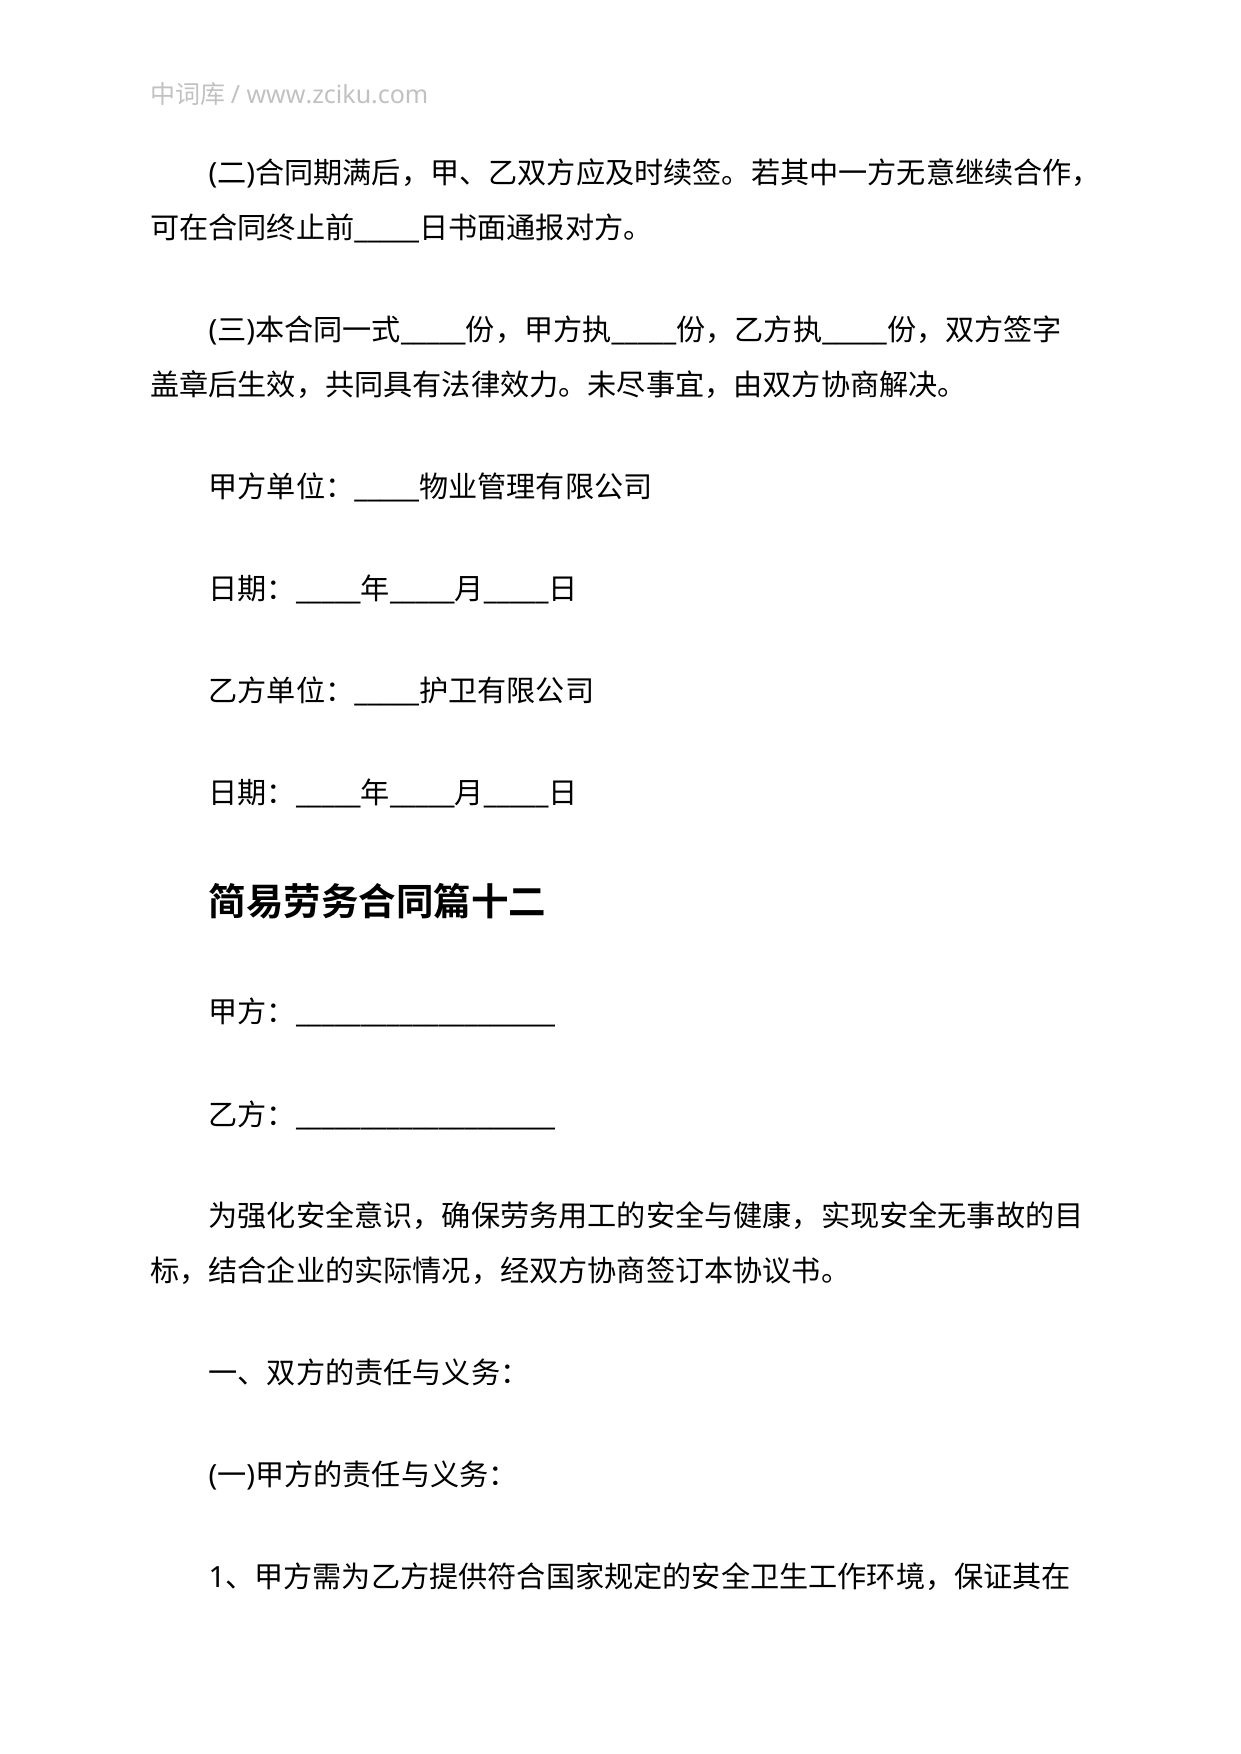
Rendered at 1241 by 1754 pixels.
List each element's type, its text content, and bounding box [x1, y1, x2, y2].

text 一、双方的责任与义务： [150, 1350, 1090, 1392]
text 为强化安全意识，确保劳务用工的安全与健康，实现安全无事故的目标，结合企业的实际情况，经双方协商签订本协议书。 [150, 1193, 1090, 1290]
text 甲方：____________________ [150, 989, 1090, 1031]
text (二)合同期满后，甲、乙双方应及时续签。若其中一方无意继续合作，可在合同终止前_____日书面通报对方。 [150, 150, 1090, 247]
text 乙方单位：_____护卫有限公司 [150, 668, 1090, 710]
text 简易劳务合同篇十二 [150, 872, 1090, 926]
text 乙方：____________________ [150, 1091, 1090, 1133]
text 日期：_____年_____月_____日 [150, 566, 1090, 608]
text 日期：_____年_____月_____日 [150, 770, 1090, 812]
text 甲方单位：_____物业管理有限公司 [150, 464, 1090, 506]
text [150, 1553, 1090, 1596]
text (一)甲方的责任与义务： [150, 1451, 1090, 1494]
text (三)本合同一式_____份，甲方执_____份，乙方执_____份，双方签字盖章后生效，共同具有法律效力。未尽事宜，由双方协商解决。 [150, 307, 1090, 404]
